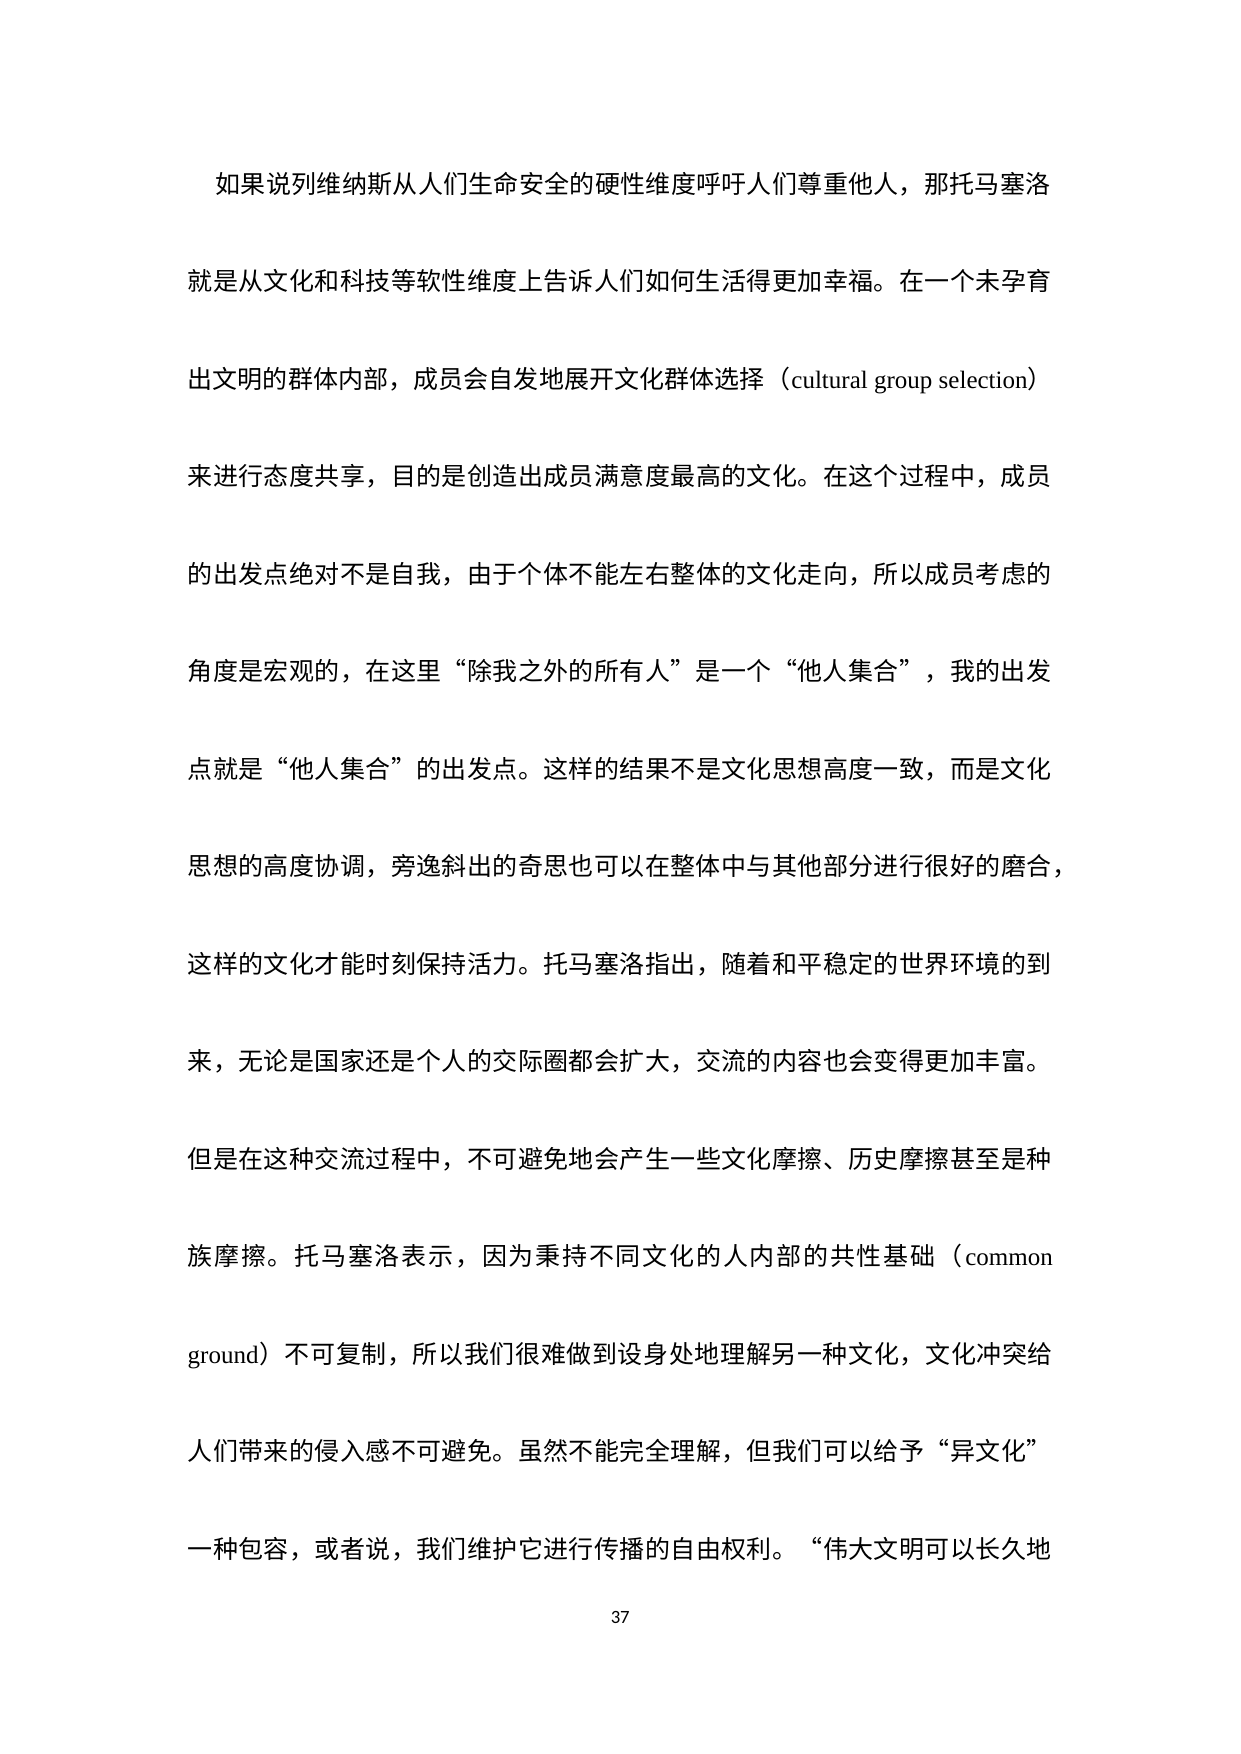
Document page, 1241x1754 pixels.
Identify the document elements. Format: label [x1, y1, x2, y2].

text [187, 150, 1053, 1580]
